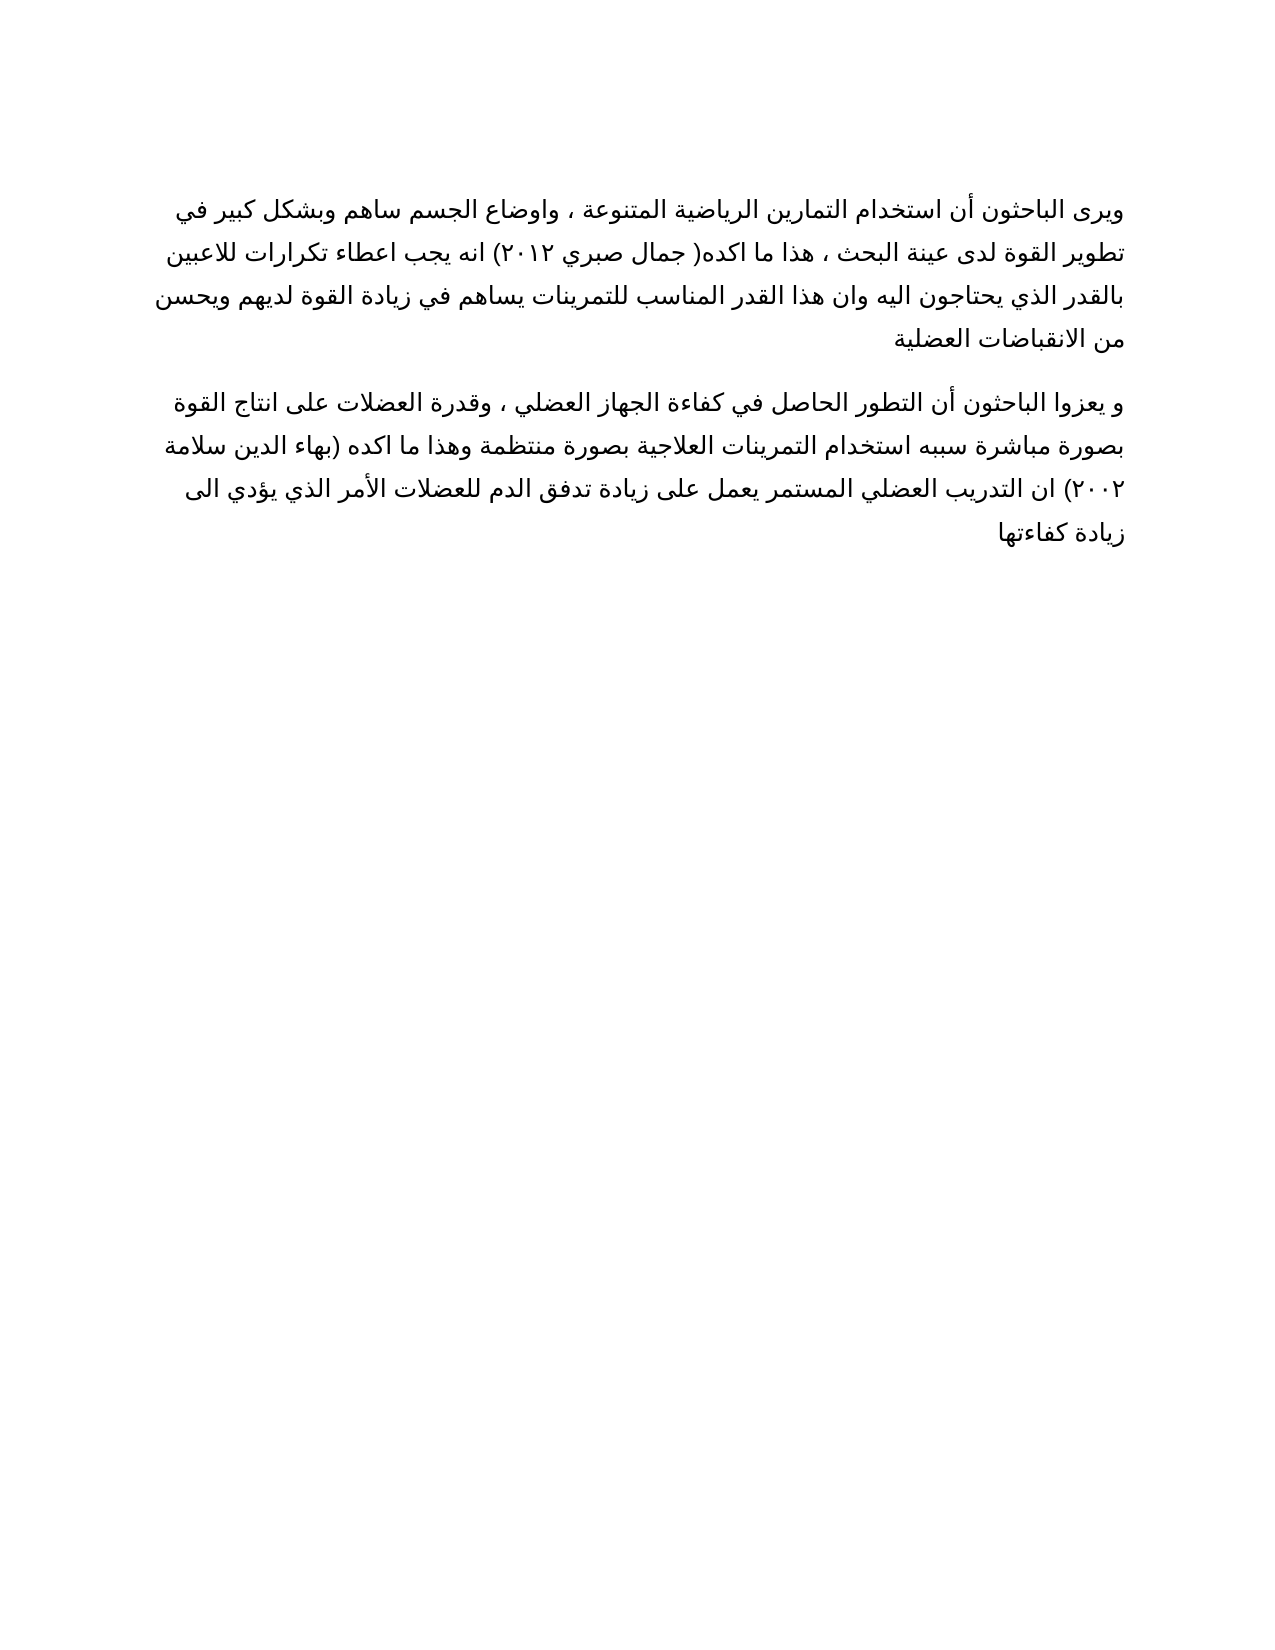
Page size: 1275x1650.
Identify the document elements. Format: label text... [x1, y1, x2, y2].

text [150, 150, 1125, 353]
text و يعزوا الباحثون أن التطور الحاصل في كفاءة الجهاز العضلي ، وقدرة العضلات على انتاج القوة بصورة مباشرة سببه استخدام التمرينات العلاجية بصورة منتظمة وهذا ما اكده (بهاء الدين سلامة ۲۰۰۲) ان التدريب العضلي المستمر يعمل على زيادة تدفق الدم للعضلات الأمر الذي يؤدي الى زيادة كفاءتها [150, 388, 1125, 546]
